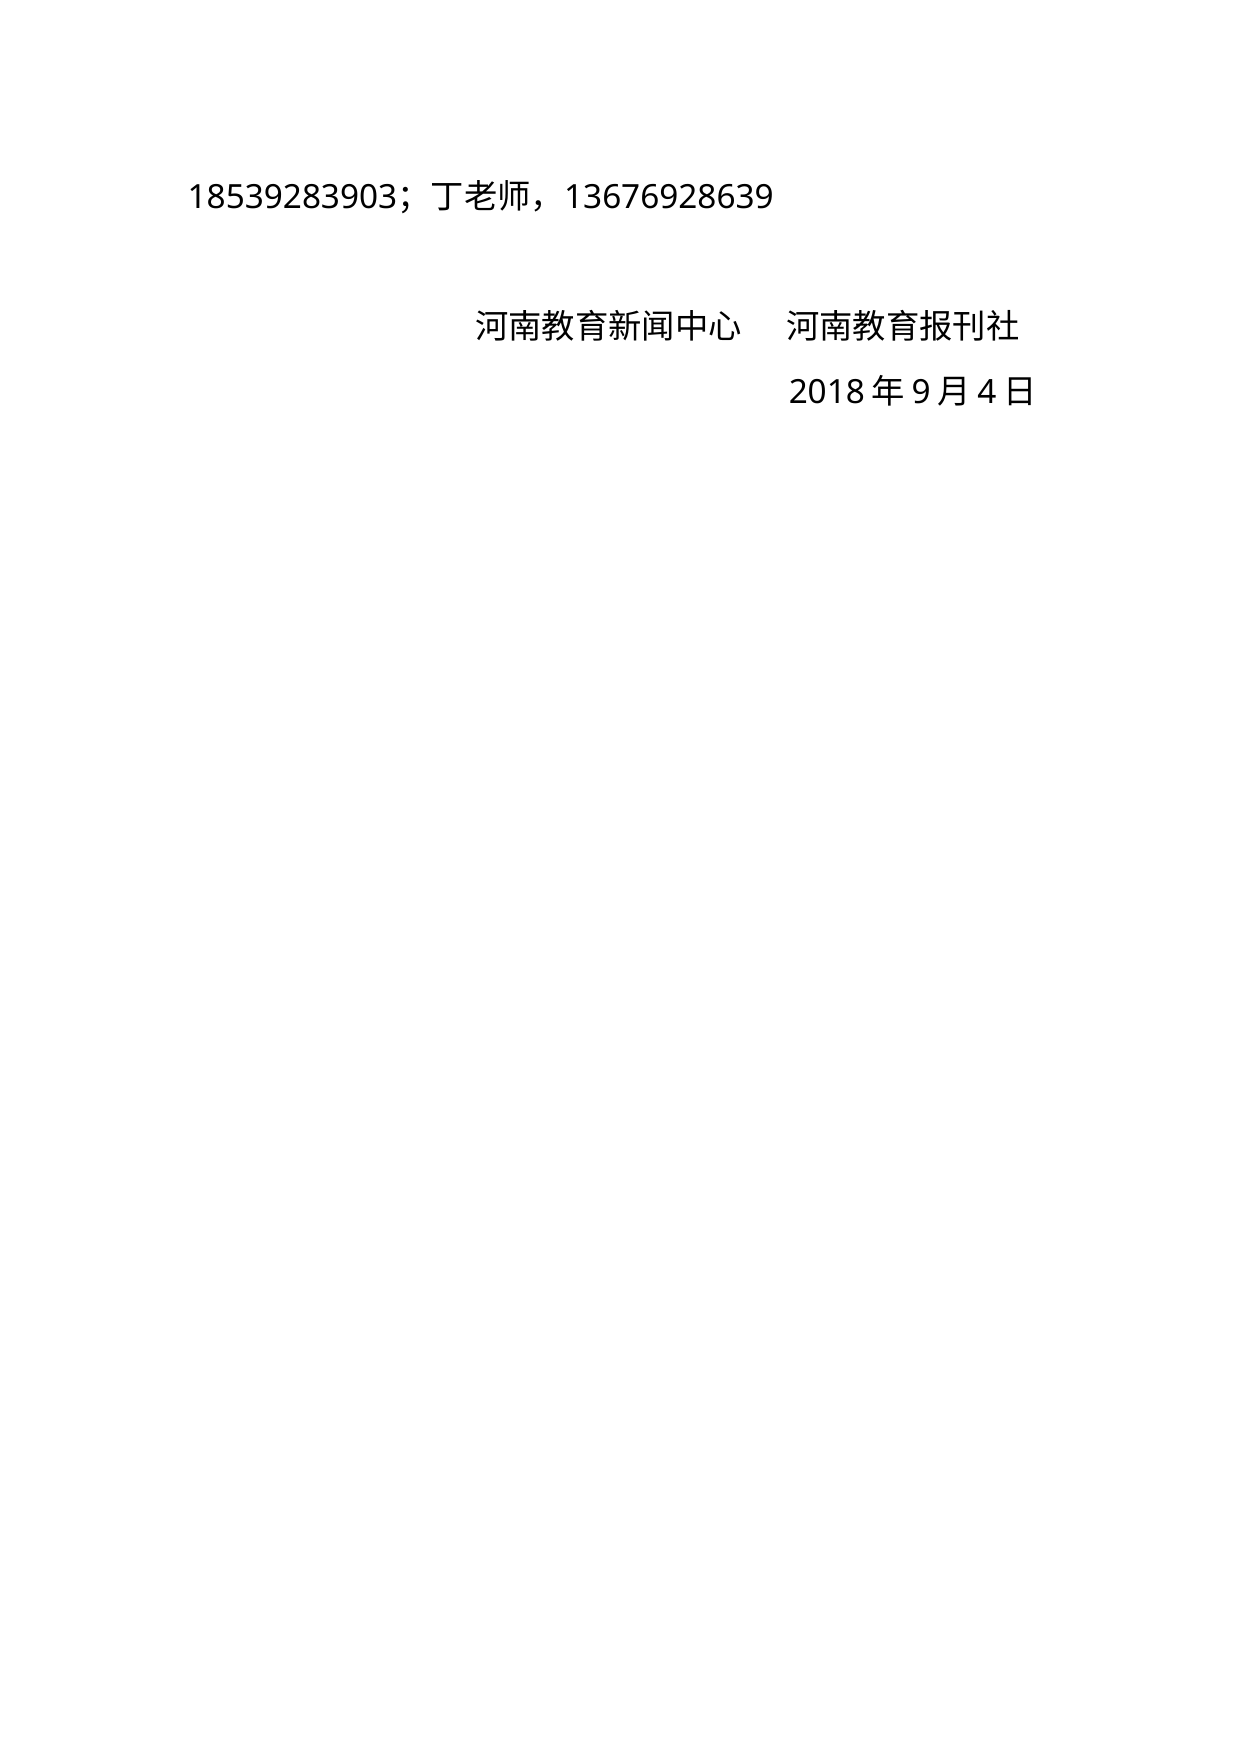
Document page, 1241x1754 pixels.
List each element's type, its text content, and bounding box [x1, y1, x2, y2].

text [187, 162, 1053, 227]
text 河南教育新闻中心 河南教育报刊社 [187, 292, 1019, 357]
text 2018年9月4日 [187, 357, 1036, 422]
